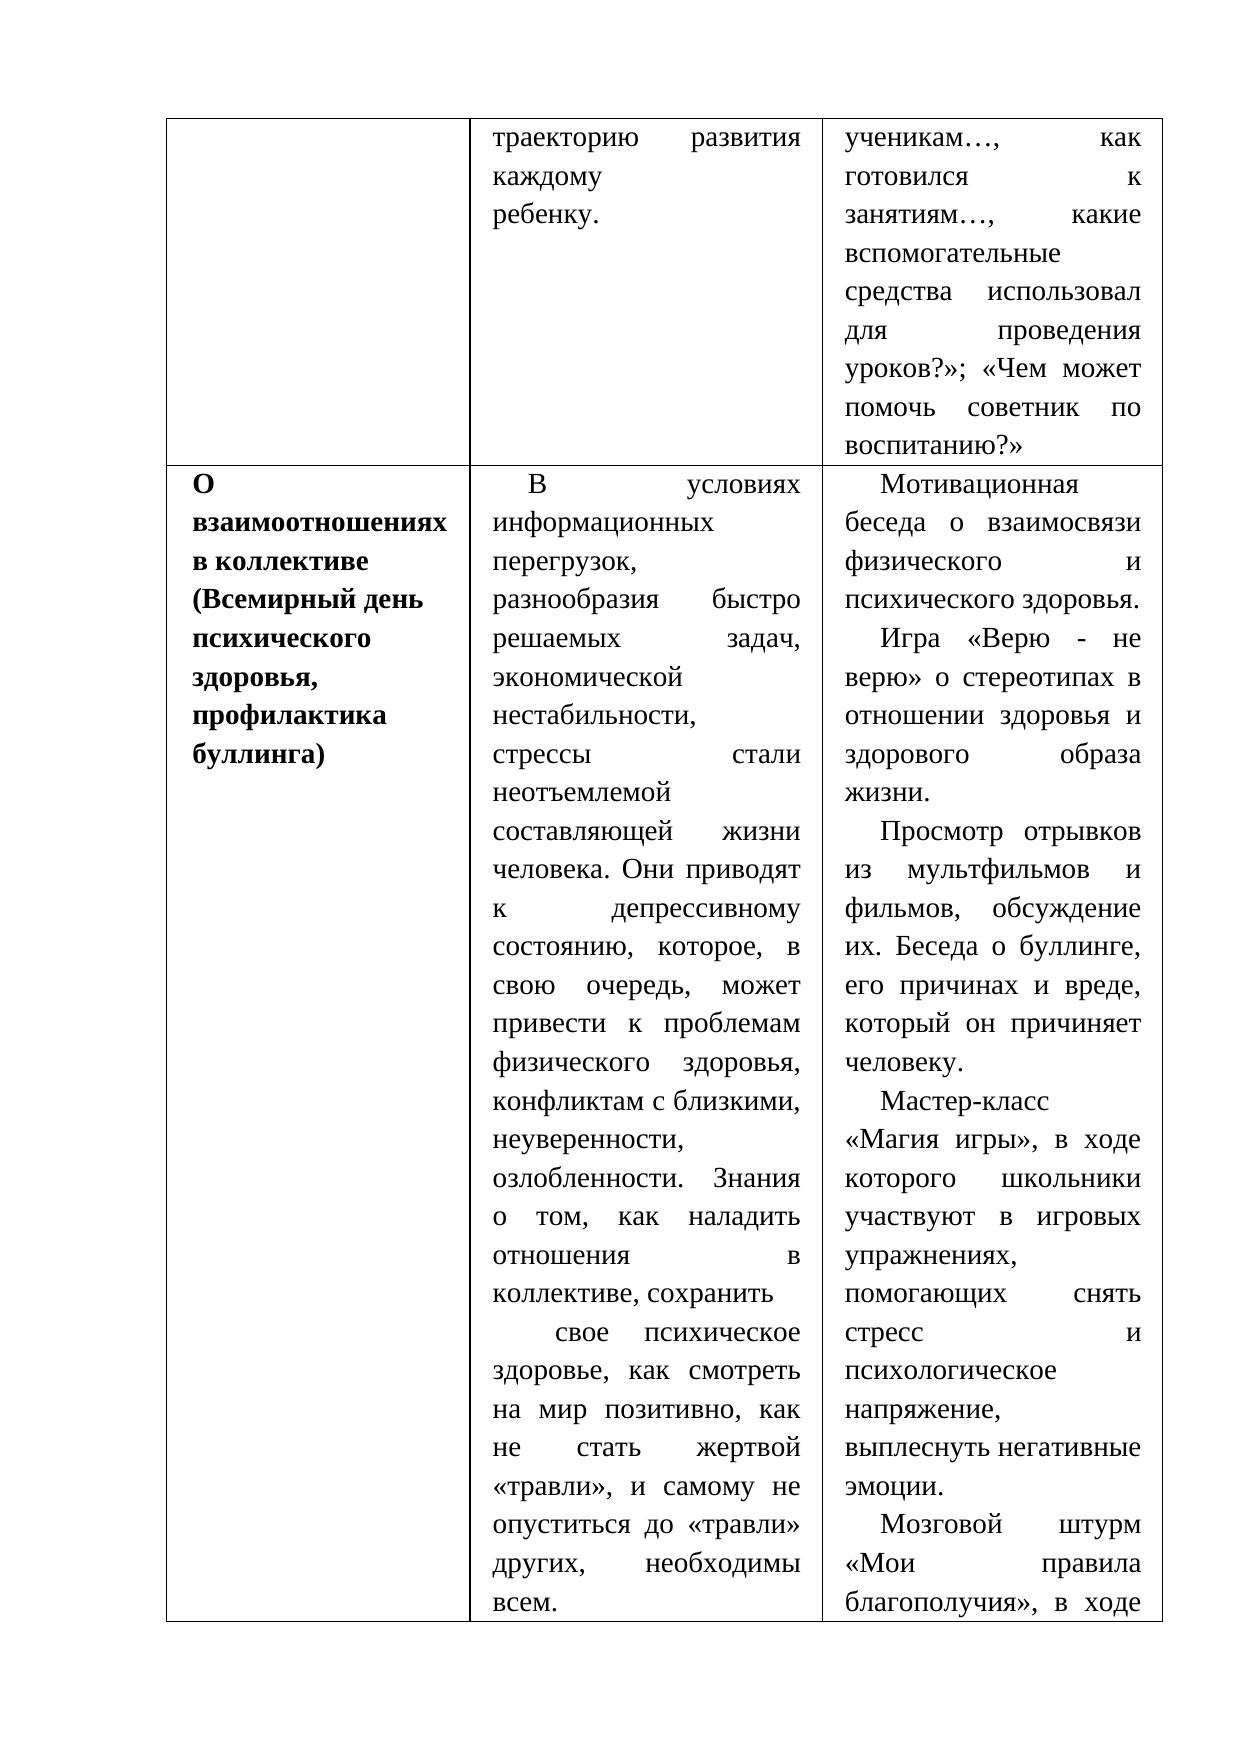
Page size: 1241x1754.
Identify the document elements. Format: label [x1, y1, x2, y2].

table_cell [823, 119, 1162, 465]
table_cell [167, 119, 469, 465]
table_cell [471, 119, 822, 465]
table_cell [823, 466, 1162, 1621]
table_cell [167, 466, 469, 1621]
table_cell [471, 466, 822, 1621]
